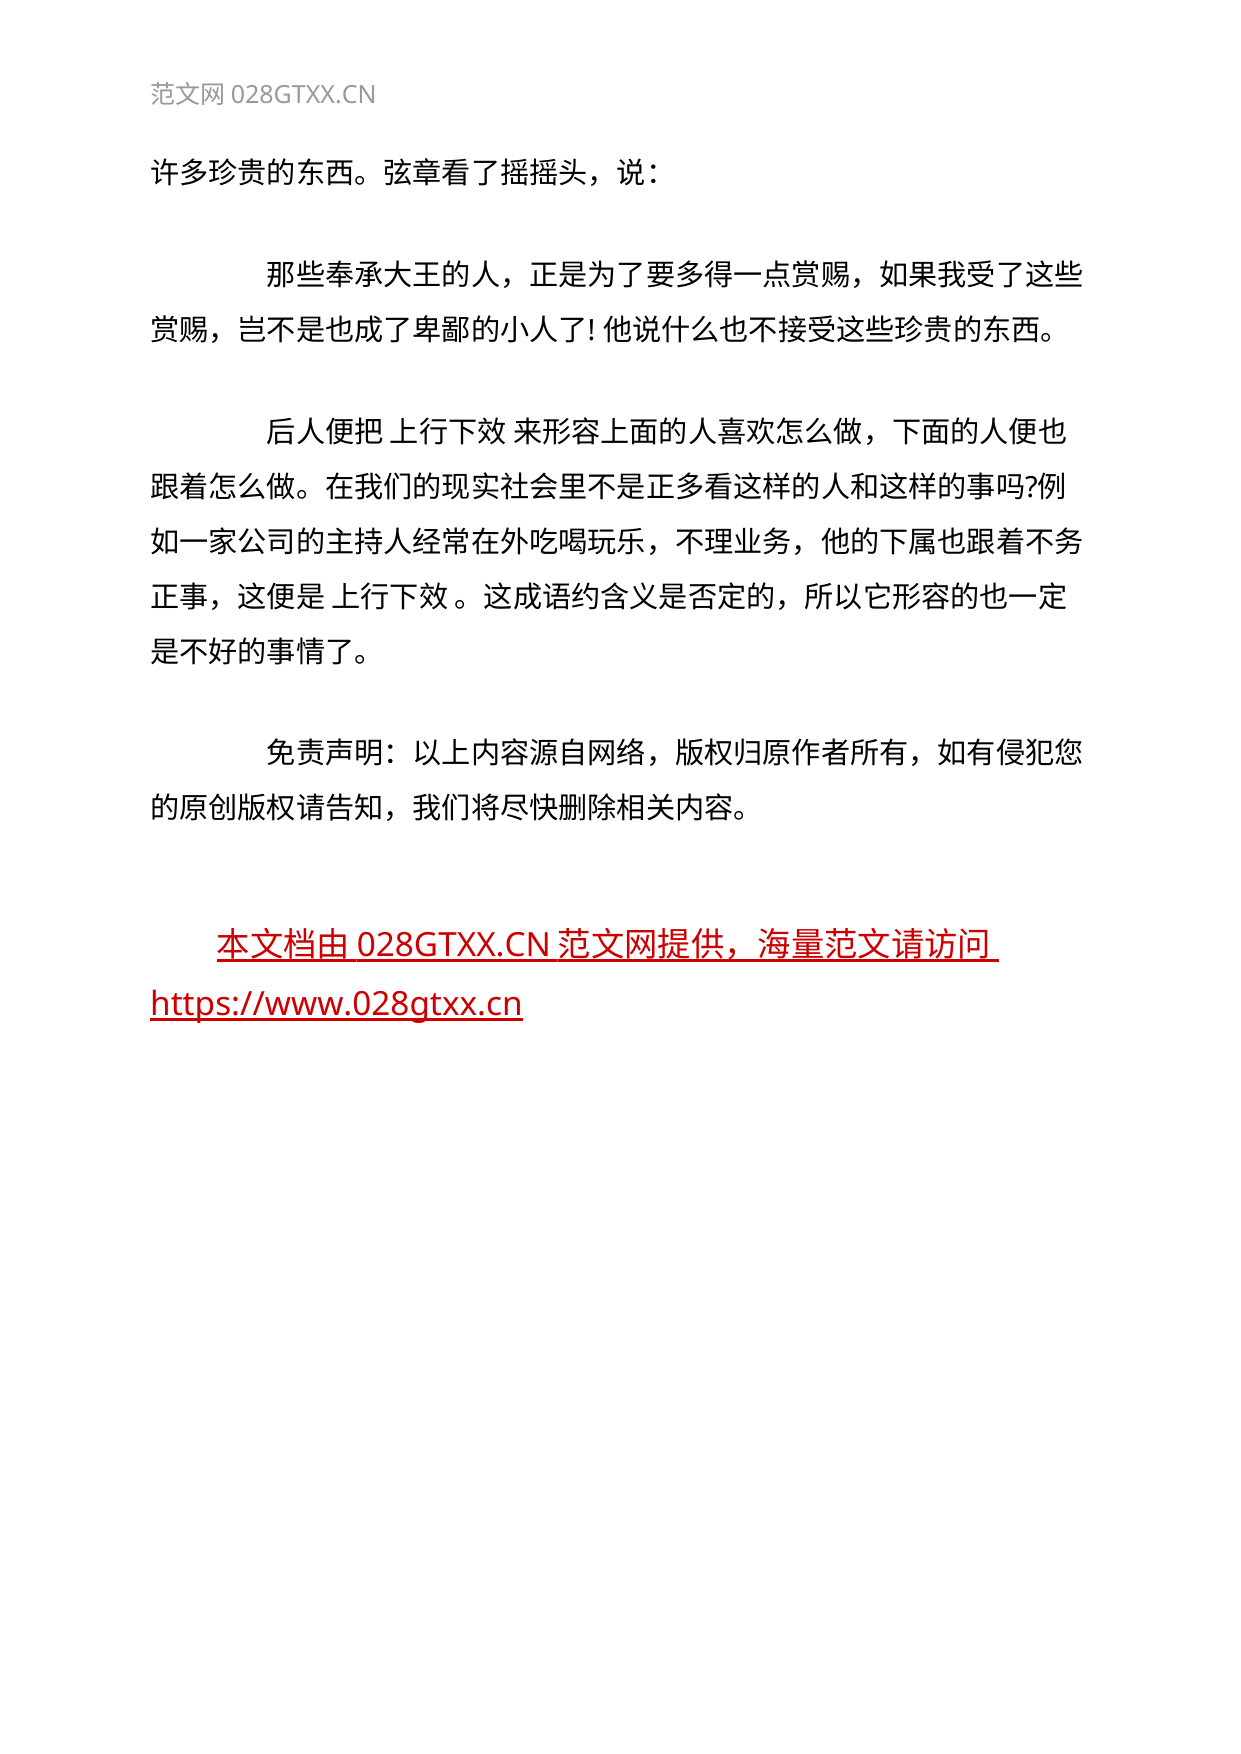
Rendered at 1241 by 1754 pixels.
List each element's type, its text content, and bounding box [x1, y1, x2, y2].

text 免责声明：以上内容源自网络，版权归原作者所有，如有侵犯您的原创版权请告知，我们将尽快删除相关内容。 [150, 730, 1090, 827]
text 后人便把 上行下效 来形容上面的人喜欢怎么做，下面的人便也跟着怎么做。在我们的现实社会里不是正多看这样的人和这样的事吗?例如一家公司的主持人经常在外吃喝玩乐，不理业务，他的下属也跟着不务正事，这便是 上行下效 。这成语约含义是否定的，所以它形容的也一定是不好的事情了。 [150, 409, 1090, 671]
text 那些奉承大王的人，正是为了要多得一点赏赐，如果我受了这些赏赐，岂不是也成了卑鄙的小人了! 他说什么也不接受这些珍贵的东西。 [150, 252, 1090, 349]
text 本文档由028GTXX.CN范文网提供，海量范文请访问 https://www.028gtxx.cn [150, 918, 1090, 1025]
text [150, 150, 1090, 192]
